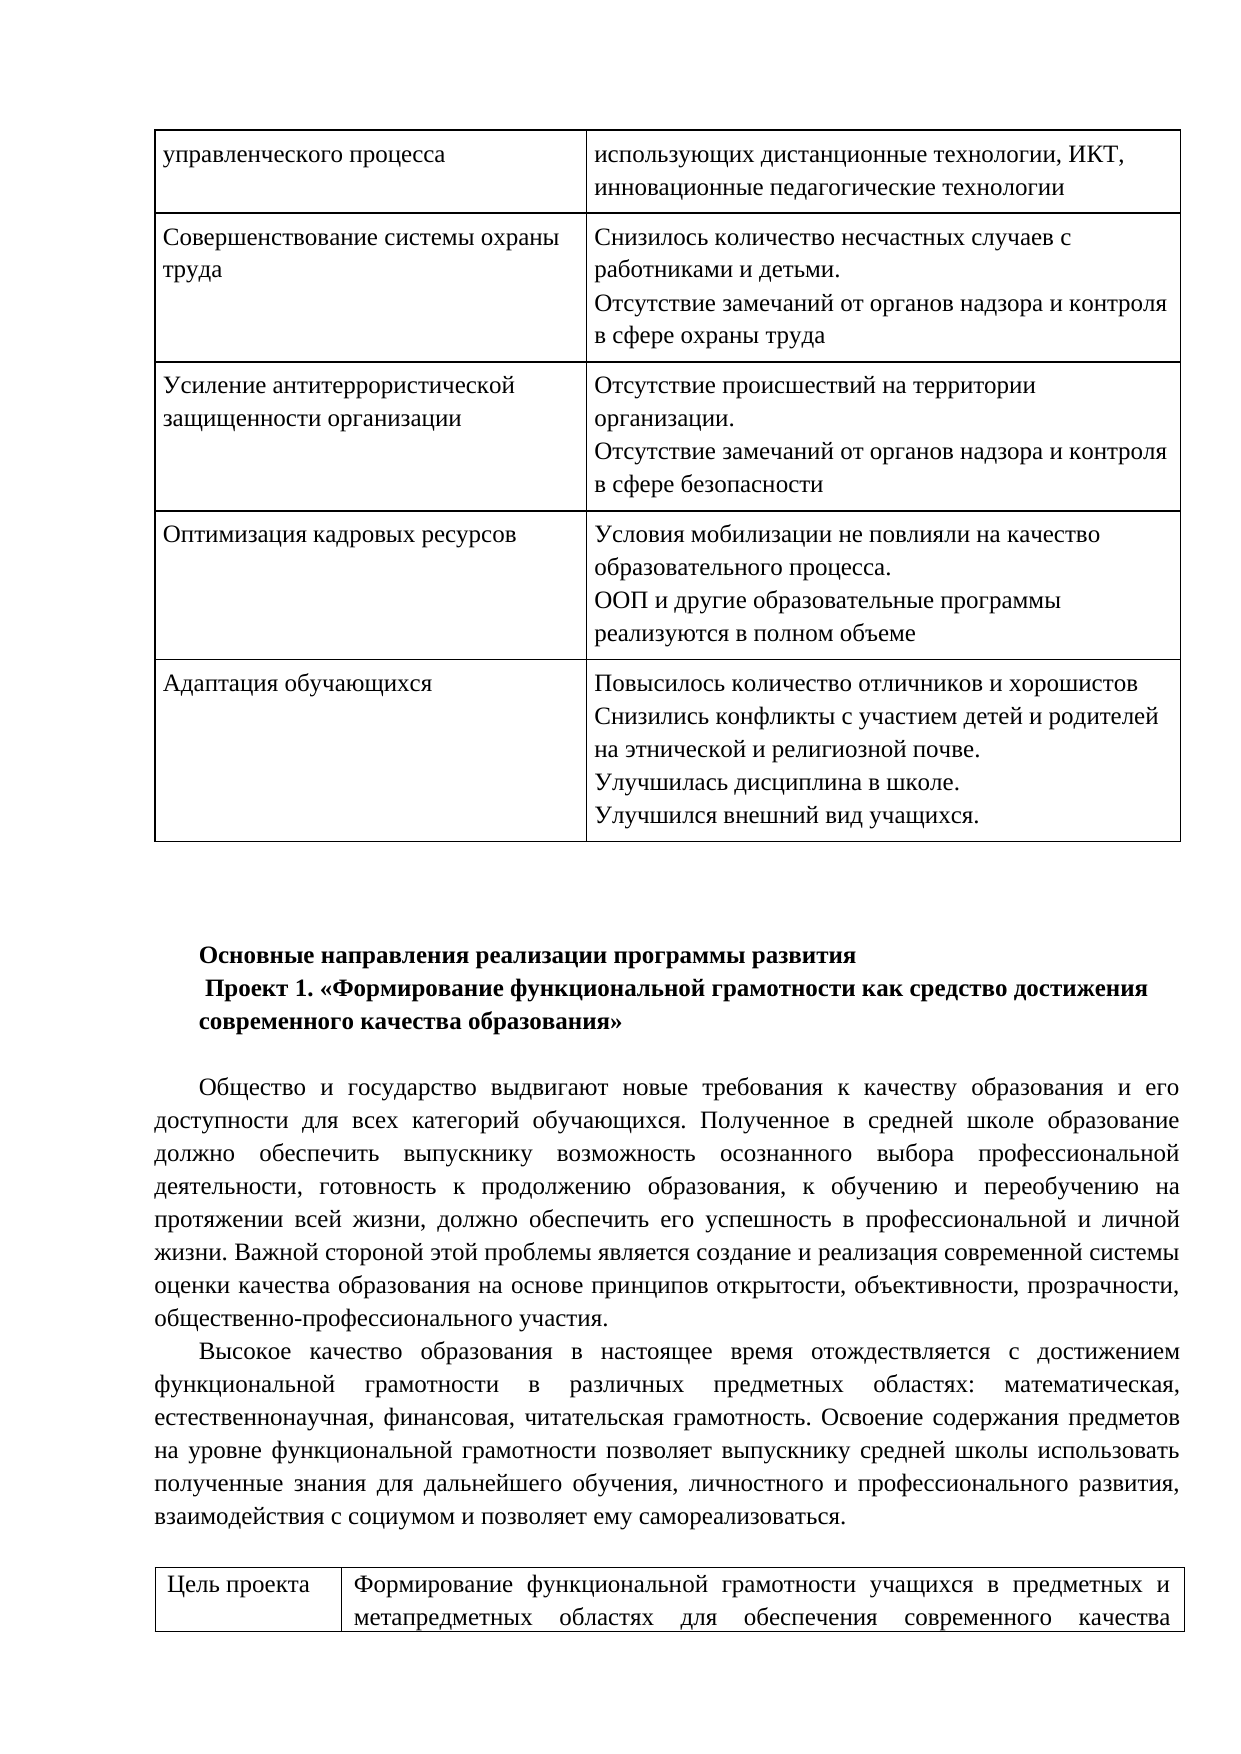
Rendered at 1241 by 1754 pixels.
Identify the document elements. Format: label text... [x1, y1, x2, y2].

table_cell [587, 131, 1180, 212]
table_header Цель проекта [156, 1568, 341, 1631]
table_cell Усиление антитеррористической защищенности организации [156, 363, 586, 510]
table_cell Повысилось количество отличников и хорошистов Снизились конфликты с участием детей и родителей на этнической и религиозной почве. Улучшилась дисциплина в школе. Улучшился внешний вид учащихся. [587, 660, 1180, 841]
table_cell Совершенствование системы охраны труда [156, 214, 586, 361]
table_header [342, 1568, 1184, 1631]
table_cell Снизилось количество несчастных случаев с работниками и детьми. Отсутствие замечаний от органов надзора и контроля в сфере охраны труда [587, 214, 1180, 361]
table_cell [156, 131, 586, 212]
text Общество и государство выдвигают новые требования к качеству образования и его доступности для всех категорий обучающихся. Полученное в средней школе образование должно обеспечить выпускнику возможность осознанного выбора профессиональной деятельности, готовность к продолжению образования, к обучению и переобучению на протяжении всей жизни, должно обеспечить его успешность в профессиональной и личной жизни. Важной стороной этой проблемы является создание и реализация современной системы оценки качества образования на основе принципов открытости, объективности, прозрачности, общественно-профессионального участия. [154, 1072, 1181, 1332]
table_cell Оптимизация кадровых ресурсов [156, 512, 586, 659]
subtitle современного качества образования» [154, 1006, 1181, 1035]
table_cell Отсутствие происшествий на территории организации. Отсутствие замечаний от органов надзора и контроля в сфере безопасности [587, 363, 1180, 510]
text Проект 1. «Формирование функциональной грамотности как средство достижения [154, 973, 1181, 1002]
table_cell Условия мобилизации не повлияли на качество образовательного процесса. ООП и другие образовательные программы реализуются в полном объеме [587, 512, 1180, 659]
text Высокое качество образования в настоящее время отождествляется с достижением функциональной грамотности в различных предметных областях: математическая, естественнонаучная, финансовая, читательская грамотность. Освоение содержания предметов на уровне функциональной грамотности позволяет выпускнику средней школы использовать полученные знания для дальнейшего обучения, личностного и профессионального развития, взаимодействия с социумом и позволяет ему самореализоваться. [154, 1336, 1181, 1530]
table_cell Адаптация обучающихся [156, 660, 586, 841]
text Основные направления реализации программы развития [154, 940, 1181, 969]
